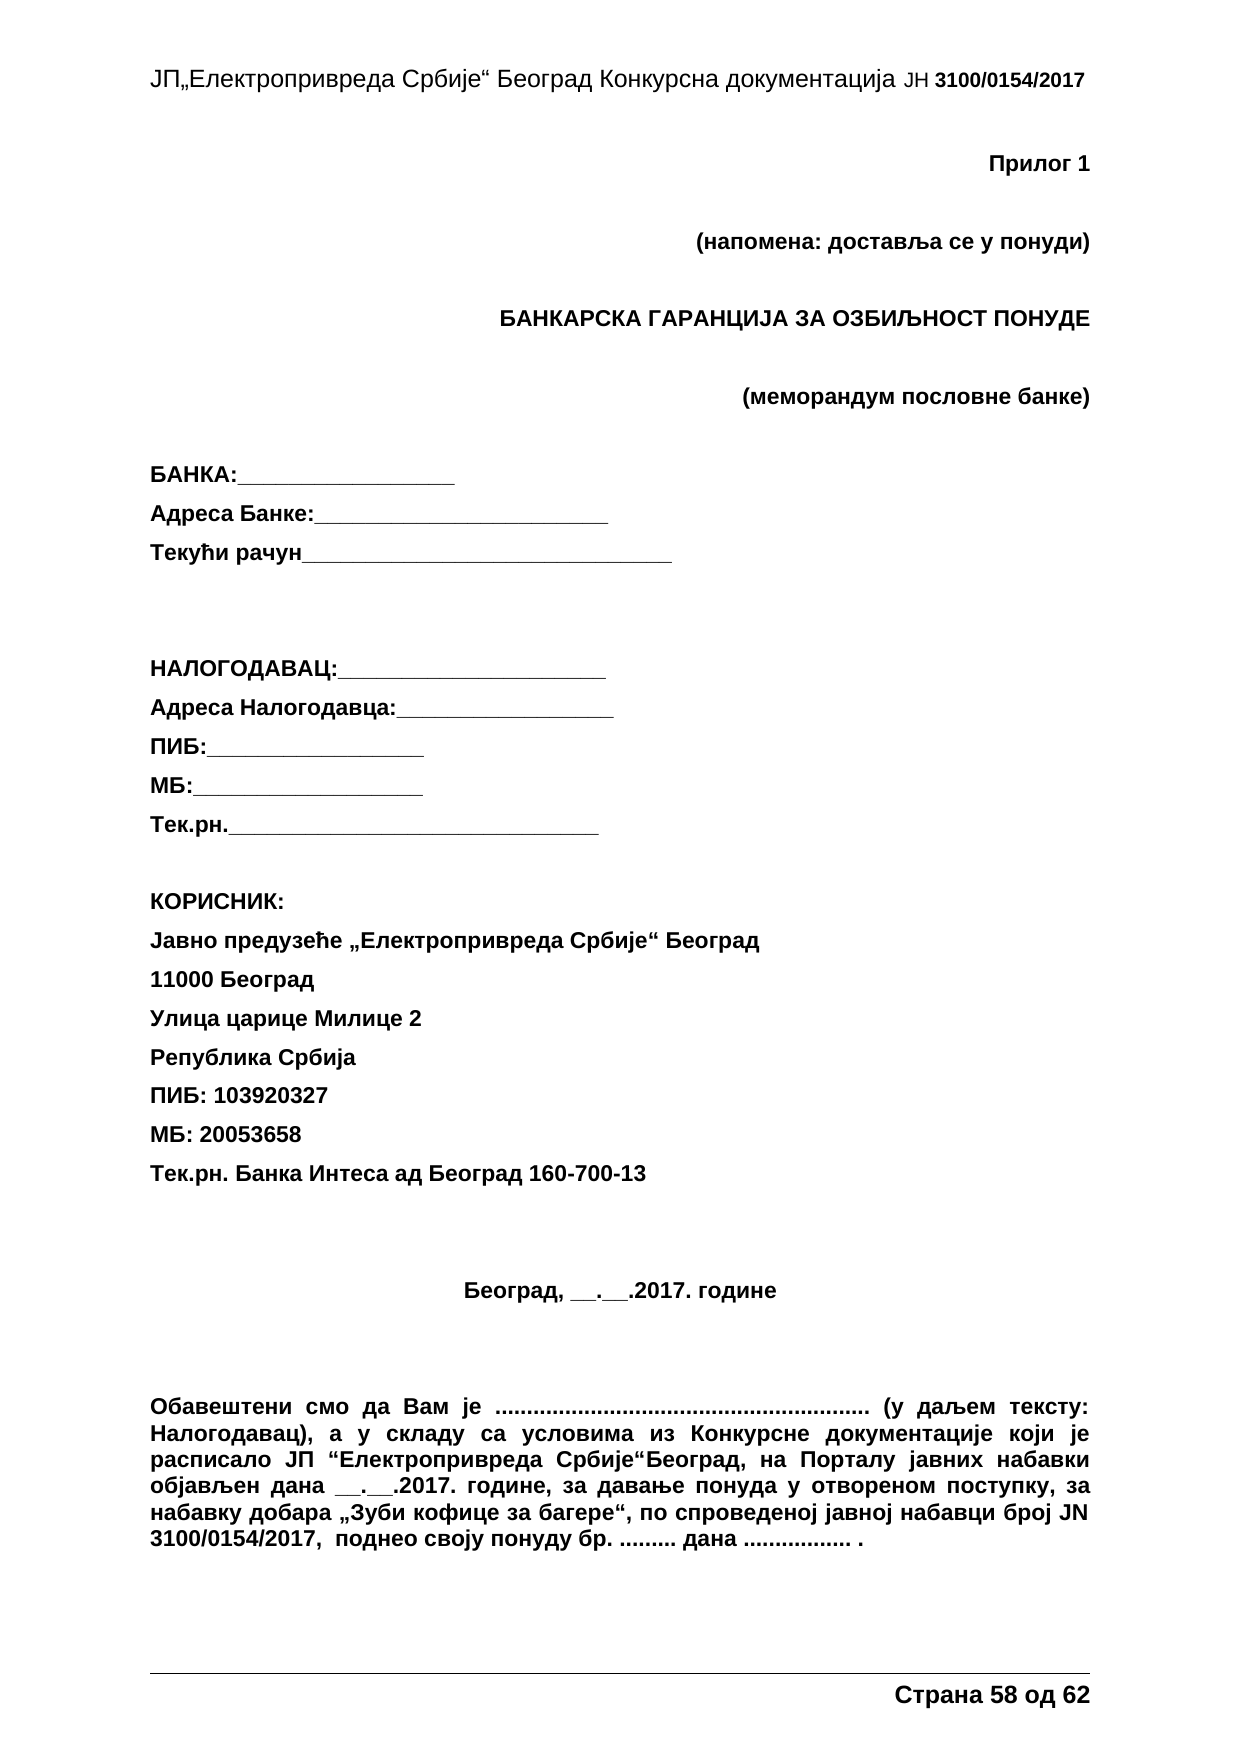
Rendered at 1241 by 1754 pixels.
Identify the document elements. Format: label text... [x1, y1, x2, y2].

text БАНКАРСКА ГАРАНЦИЈА ЗА ОЗБИЉНОСТ ПОНУДЕ [150, 305, 1090, 332]
text ПИБ:_________________ [150, 733, 1090, 759]
text Jавно предузеће „Електропривреда Србије“ Београд [150, 927, 1090, 953]
text Обавештени смо да Вам је ........................................................... (у даљем тексту: Налогодавац), а у складу са условима из Конкурсне документације који је расписало ЈП “Електропривреда Србије“Београд, на Порталу јавних набавки објављен дана __.__.2017. године, за давање понуда у отвореном поступку, за набавку добара „Зуби кофице за багере“, по спроведеној јавној набавци број JN 3100/0154/2017, поднео своју понуду бр. ......... дана ................. . [150, 1393, 1090, 1551]
text (напомена: доставља се у понуди) [150, 228, 1090, 254]
text Улица царице Милице 2 [150, 1005, 1090, 1031]
text Адреса Банке:_______________________ [150, 500, 1090, 526]
text Тек.рн._____________________________ [150, 811, 1090, 837]
text Прилог 1 [150, 150, 1090, 176]
text Текући рачун_____________________________ [150, 538, 1090, 565]
text Тек.рн. Банка Интеса ад Београд 160-700-13 [150, 1160, 1090, 1187]
text КОРИСНИК: [150, 888, 1090, 914]
text БАНКА:_________________ [150, 461, 1090, 487]
text Адреса Налогодавца:_________________ [150, 694, 1090, 720]
text Република Србија [150, 1044, 1090, 1070]
text МБ:__________________ [150, 772, 1090, 798]
text (меморандум пословне банке) [150, 383, 1090, 409]
text ПИБ: 103920327 [150, 1082, 1090, 1109]
text Београд, __.__.2017. године [150, 1277, 1090, 1303]
text МБ: 20053658 [150, 1121, 1090, 1148]
text 11000 Београд [150, 966, 1090, 992]
text НАЛОГОДАВАЦ:_____________________ [150, 655, 1090, 681]
